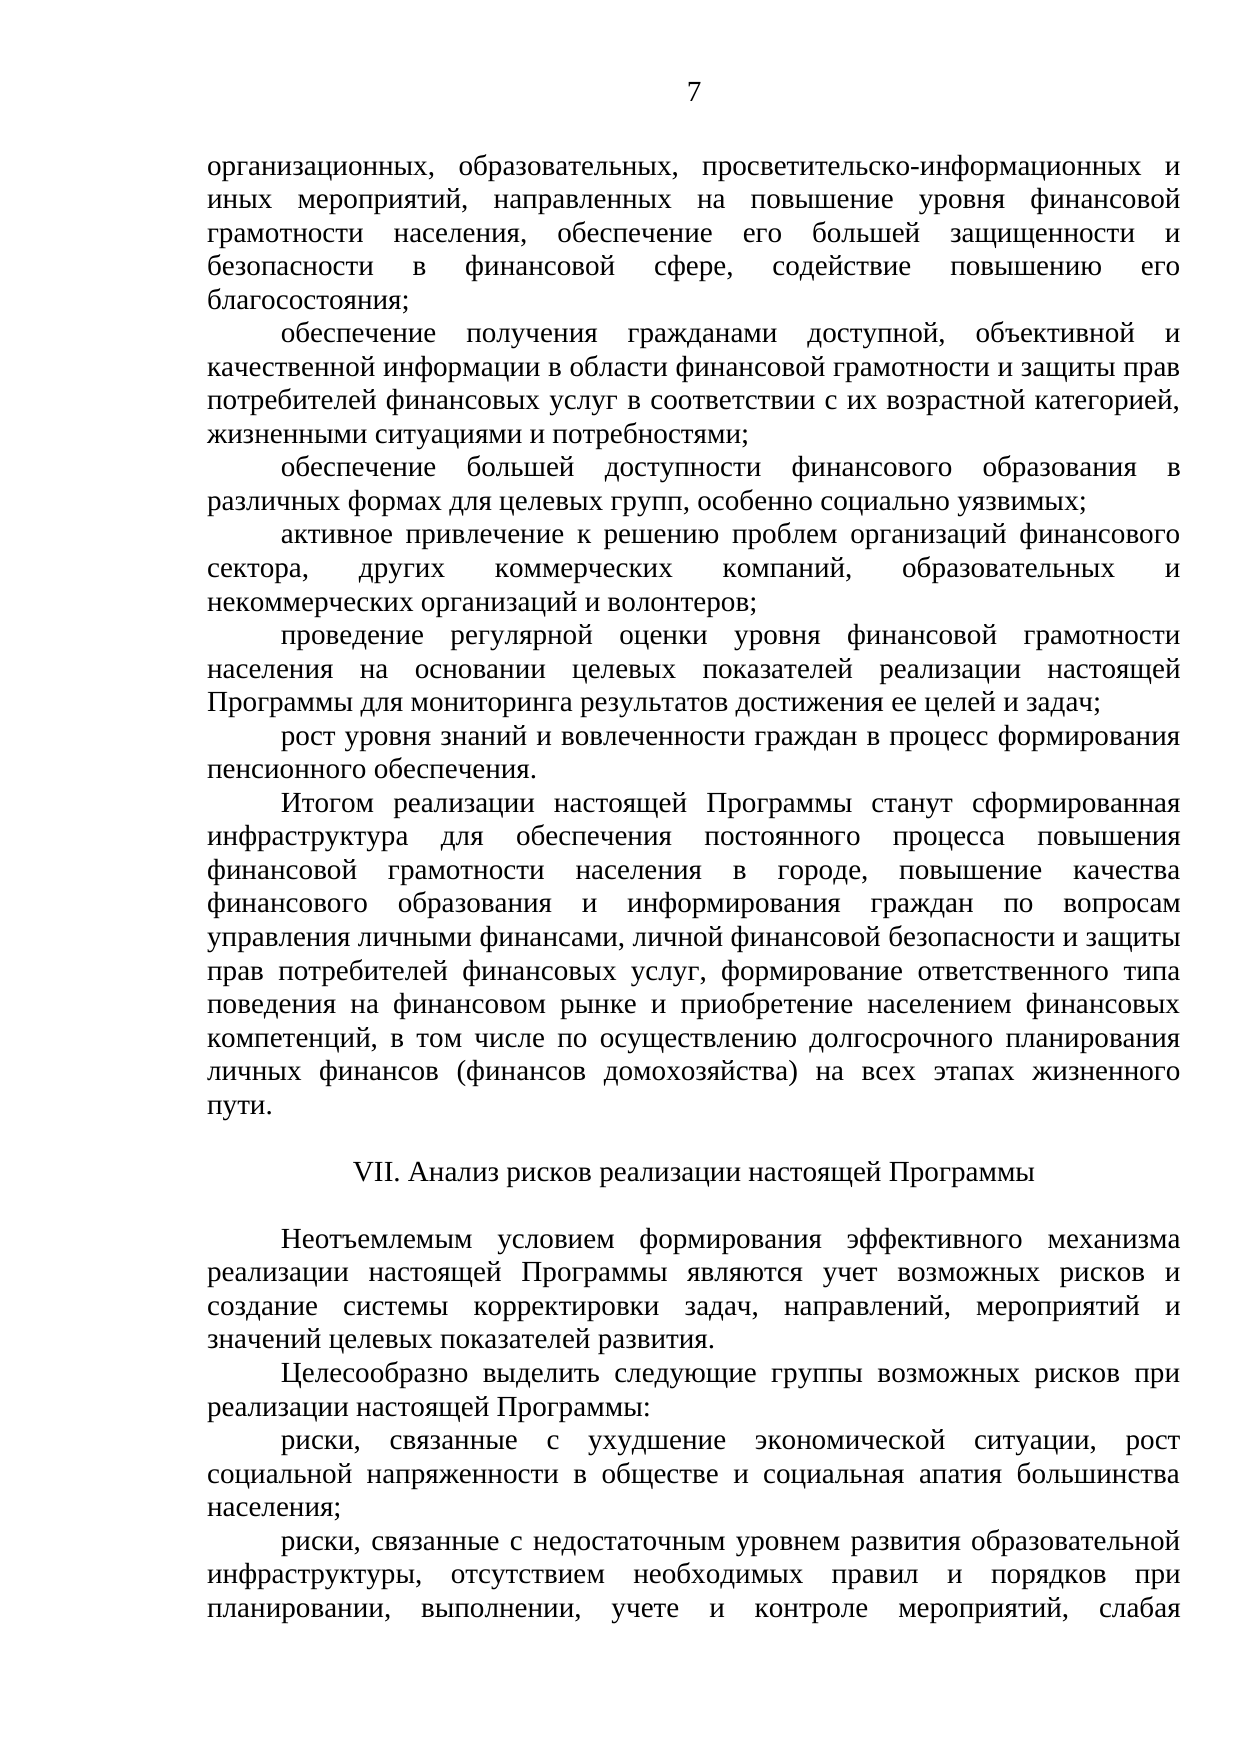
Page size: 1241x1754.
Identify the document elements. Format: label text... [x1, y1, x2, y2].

title VII. Анализ рисков реализации настоящей Программы [207, 1154, 1181, 1187]
text Целесообразно выделить следующие группы возможных рисков при реализации настоящей Программы: [207, 1355, 1181, 1422]
text активное привлечение к решению проблем организаций финансового сектора, других коммерческих компаний, образовательных и некоммерческих организаций и волонтеров; [207, 517, 1181, 617]
text рост уровня знаний и вовлеченности граждан в процесс формирования пенсионного обеспечения. [207, 718, 1181, 785]
text обеспечение большей доступности финансового образования в различных формах для целевых групп, особенно социально уязвимых; [207, 449, 1181, 517]
text риски, связанные с ухудшение экономической ситуации, рост социальной напряженности в обществе и социальная апатия большинства населения; [207, 1422, 1181, 1523]
text проведение регулярной оценки уровня финансовой грамотности населения на основании целевых показателей реализации настоящей Программы для мониторинга результатов достижения ее целей и задач; [207, 617, 1181, 718]
text обеспечение получения гражданами доступной, объективной и качественной информации в области финансовой грамотности и защиты прав потребителей финансовых услуг в соответствии с их возрастной категорией, жизненными ситуациями и потребностями; [207, 315, 1181, 449]
text Неотъемлемым условием формирования эффективного механизма реализации настоящей Программы являются учет возможных рисков и создание системы корректировки задач, направлений, мероприятий и значений целевых показателей развития. [207, 1221, 1181, 1355]
text Итогом реализации настоящей Программы станут сформированная инфраструктура для обеспечения постоянного процесса повышения финансовой грамотности населения в городе, повышение качества финансового образования и информирования граждан по вопросам управления личными финансами, личной финансовой безопасности и защиты прав потребителей финансовых услуг, формирование ответственного типа поведения на финансовом рынке и приобретение населением финансовых компетенций, в том числе по осуществлению долгосрочного планирования личных финансов (финансов домохозяйства) на всех этапах жизненного пути. [207, 785, 1181, 1120]
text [207, 148, 1181, 315]
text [207, 1523, 1181, 1623]
